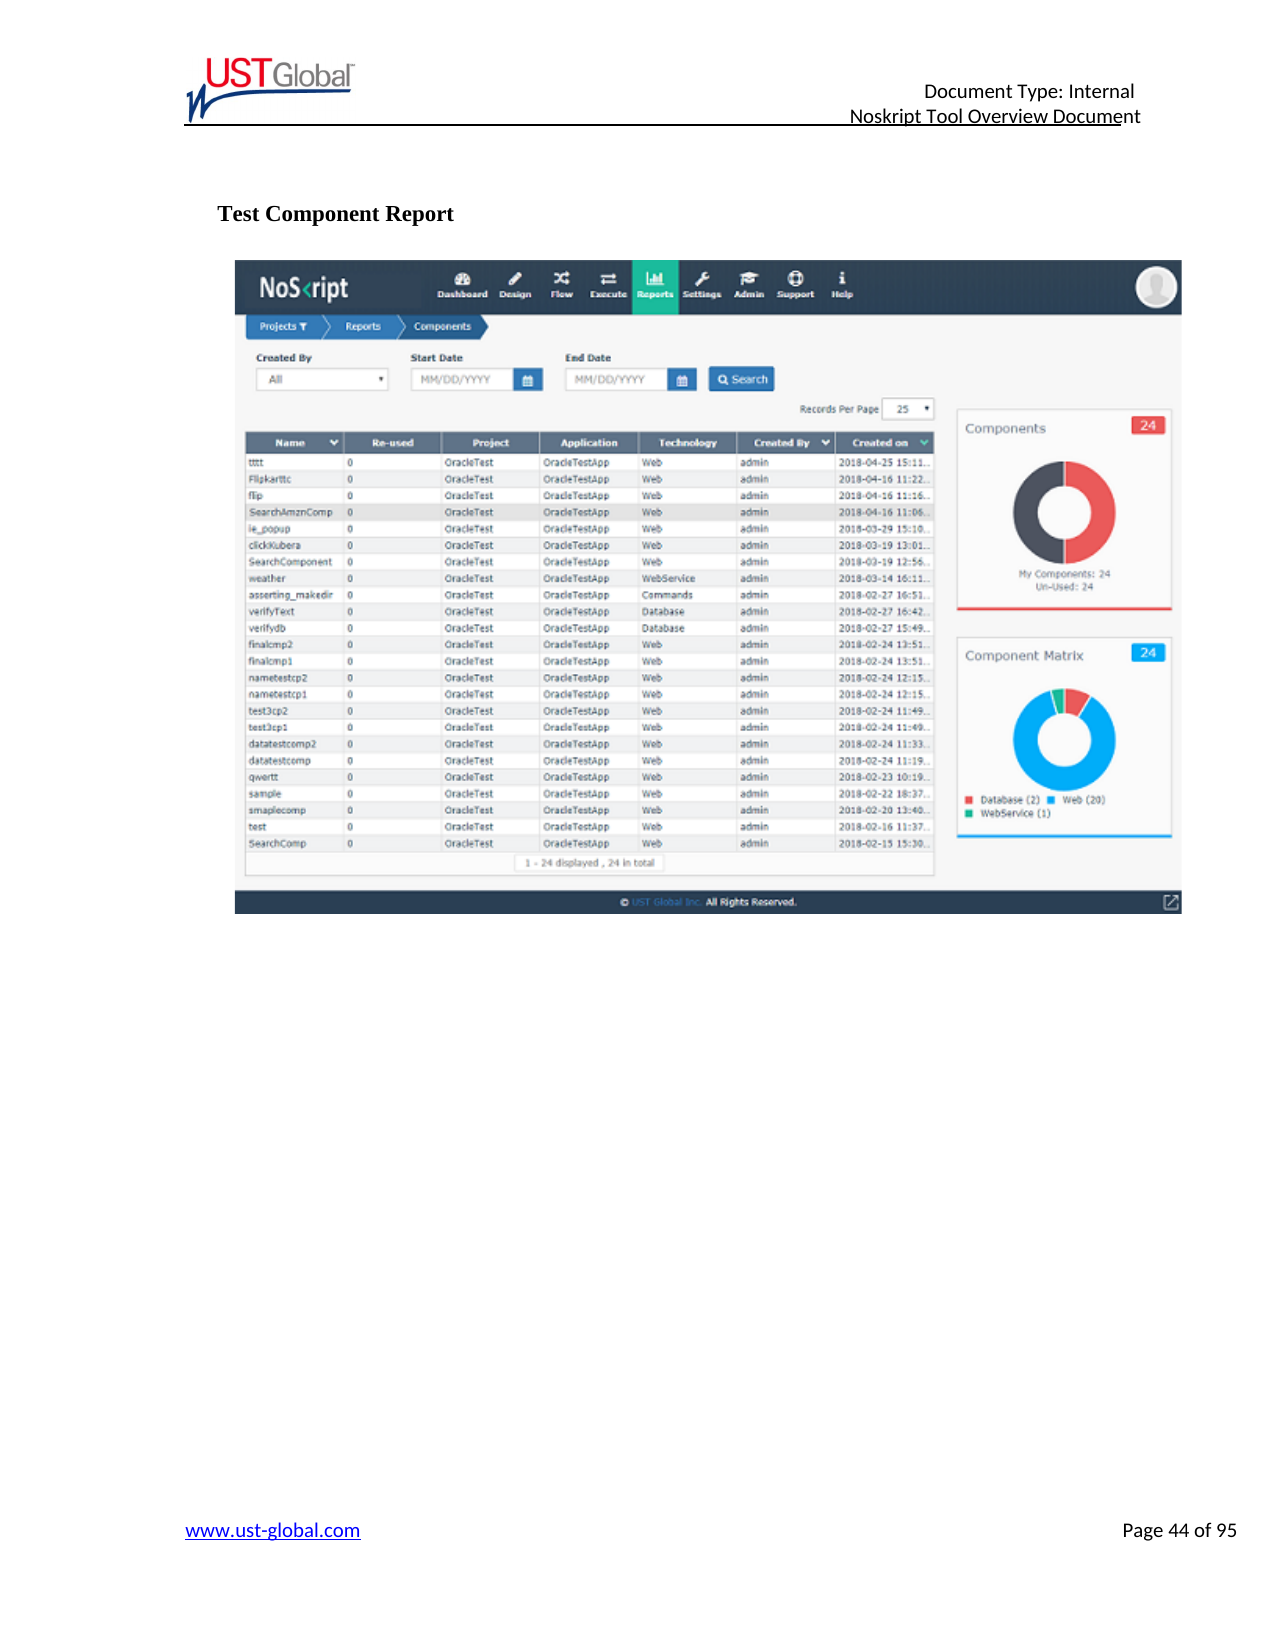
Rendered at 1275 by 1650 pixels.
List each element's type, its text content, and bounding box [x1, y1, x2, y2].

picture [186, 57, 356, 124]
picture [234, 260, 1182, 914]
text Test Component Report [0, 200, 1211, 227]
